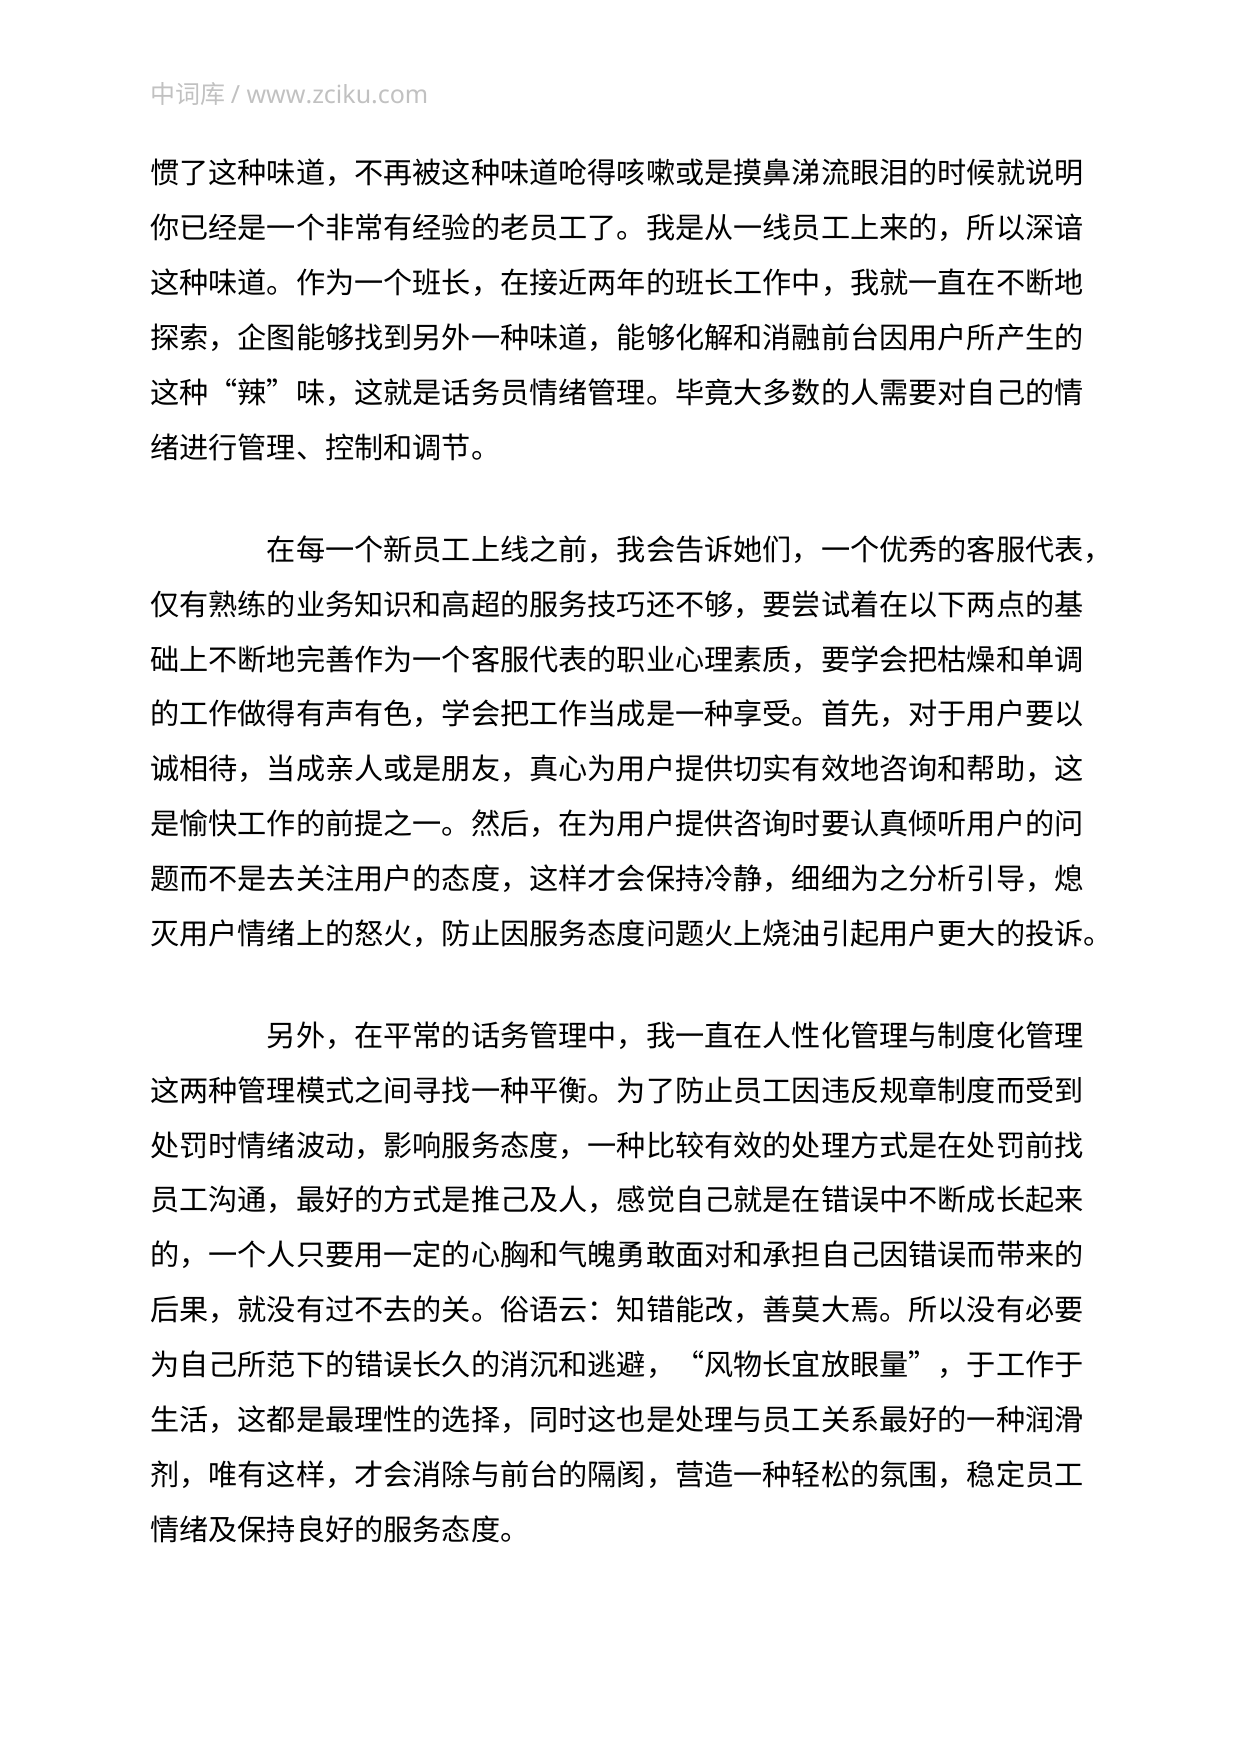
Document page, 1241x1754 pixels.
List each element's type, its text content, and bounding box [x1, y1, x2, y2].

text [150, 150, 1090, 467]
text 在每一个新员工上线之前，我会告诉她们，一个优秀的客服代表，仅有熟练的业务知识和高超的服务技巧还不够，要尝试着在以下两点的基础上不断地完善作为一个客服代表的职业心理素质，要学会把枯燥和单调的工作做得有声有色，学会把工作当成是一种享受。首先，对于用户要以诚相待，当成亲人或是朋友，真心为用户提供切实有效地咨询和帮助，这是愉快工作的前提之一。然后，在为用户提供咨询时要认真倾听用户的问题而不是去关注用户的态度，这样才会保持冷静，细细为之分析引导，熄灭用户情绪上的怒火，防止因服务态度问题火上烧油引起用户更大的投诉。 [150, 526, 1090, 953]
text 另外，在平常的话务管理中，我一直在人性化管理与制度化管理这两种管理模式之间寻找一种平衡。为了防止员工因违反规章制度而受到处罚时情绪波动，影响服务态度，一种比较有效的处理方式是在处罚前找员工沟通，最好的方式是推己及人，感觉自己就是在错误中不断成长起来的，一个人只要用一定的心胸和气魄勇敢面对和承担自己因错误而带来的后果，就没有过不去的关。俗语云：知错能改，善莫大焉。所以没有必要为自己所范下的错误长久的消沉和逃避，“风物长宜放眼量”，于工作于生活，这都是最理性的选择，同时这也是处理与员工关系最好的一种润滑剂，唯有这样，才会消除与前台的隔阂，营造一种轻松的氛围，稳定员工情绪及保持良好的服务态度。 [150, 1012, 1090, 1549]
